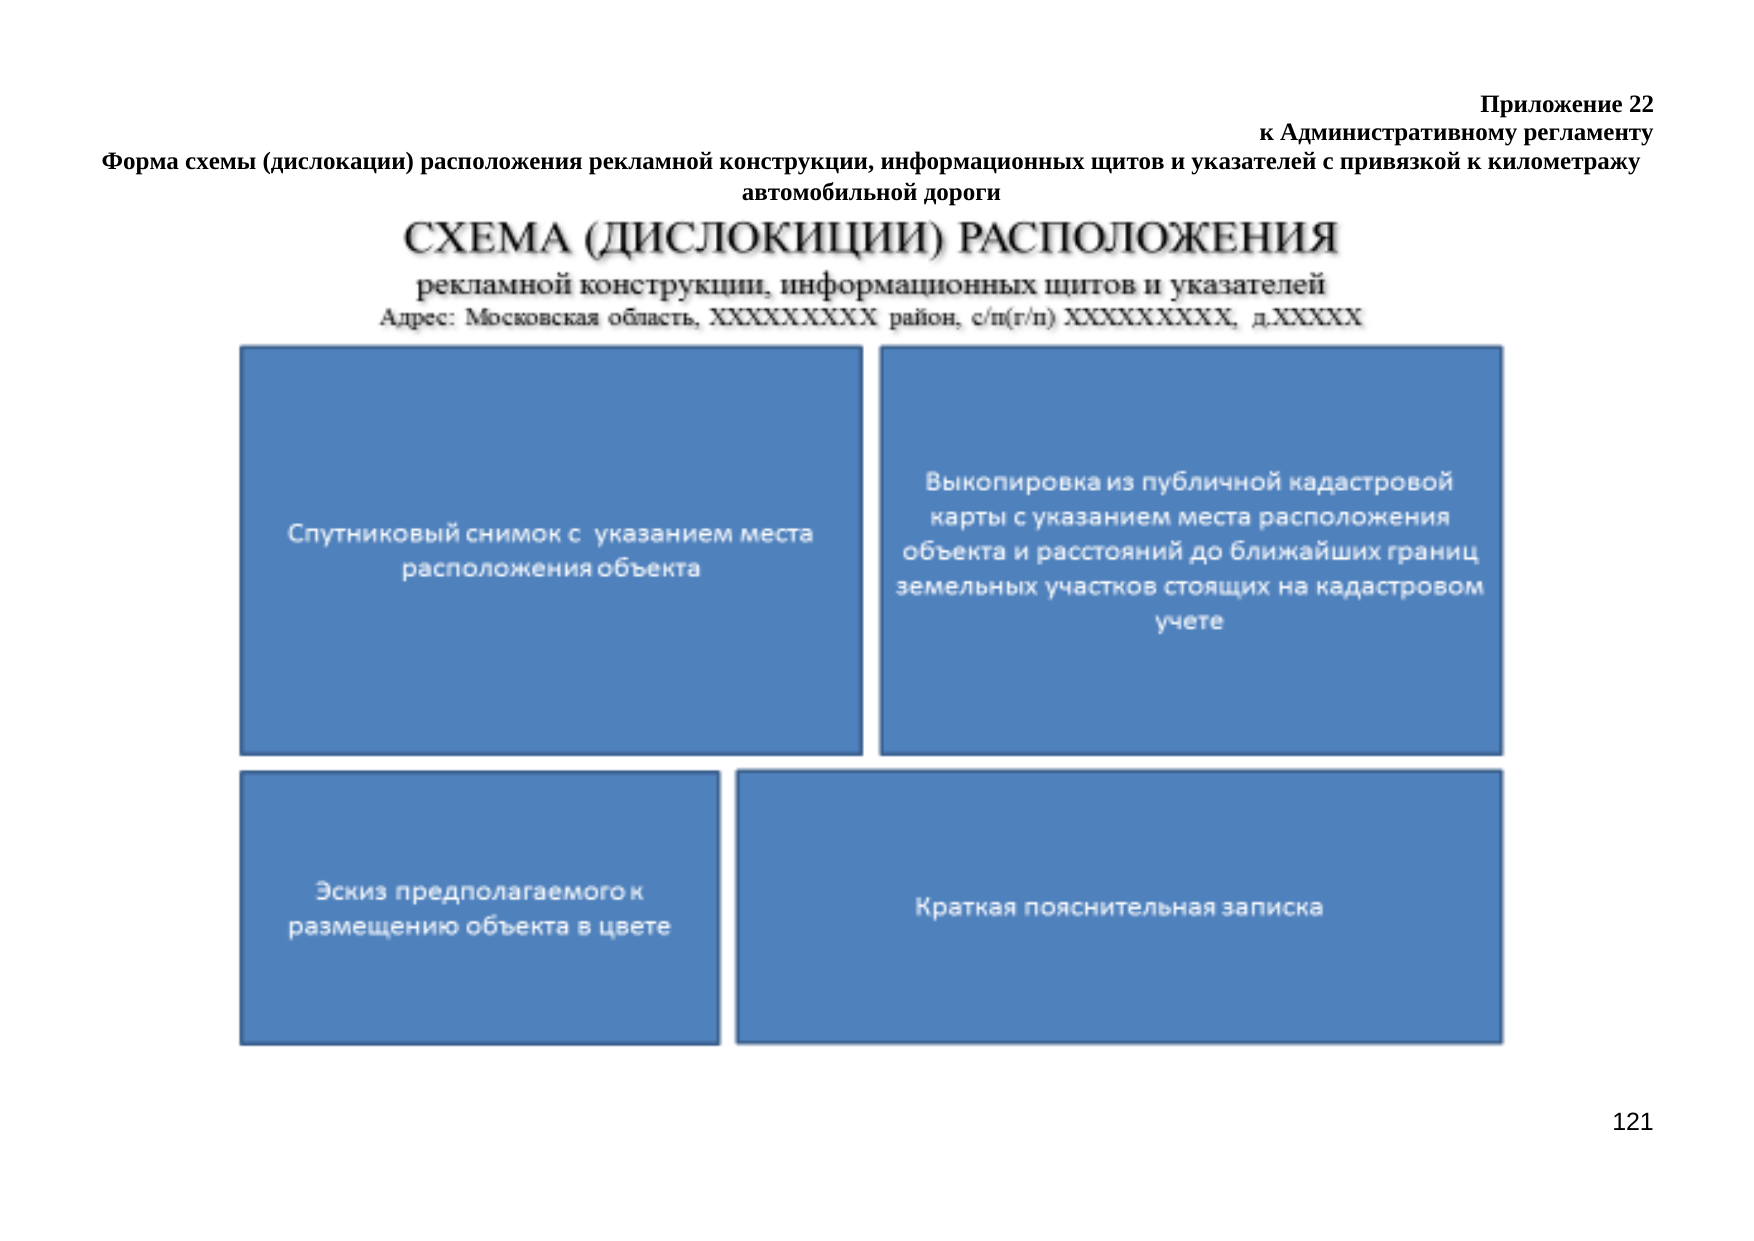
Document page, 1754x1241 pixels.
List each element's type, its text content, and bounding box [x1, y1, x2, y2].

text Форма схемы (дислокации) расположения рекламной конструкции, информационных щитов и указателей с привязкой к километражу автомобильной дороги [89, 146, 1654, 205]
picture [215, 207, 1528, 1068]
text к Административному регламенту [89, 117, 1654, 146]
text Приложение 22 [89, 89, 1654, 117]
